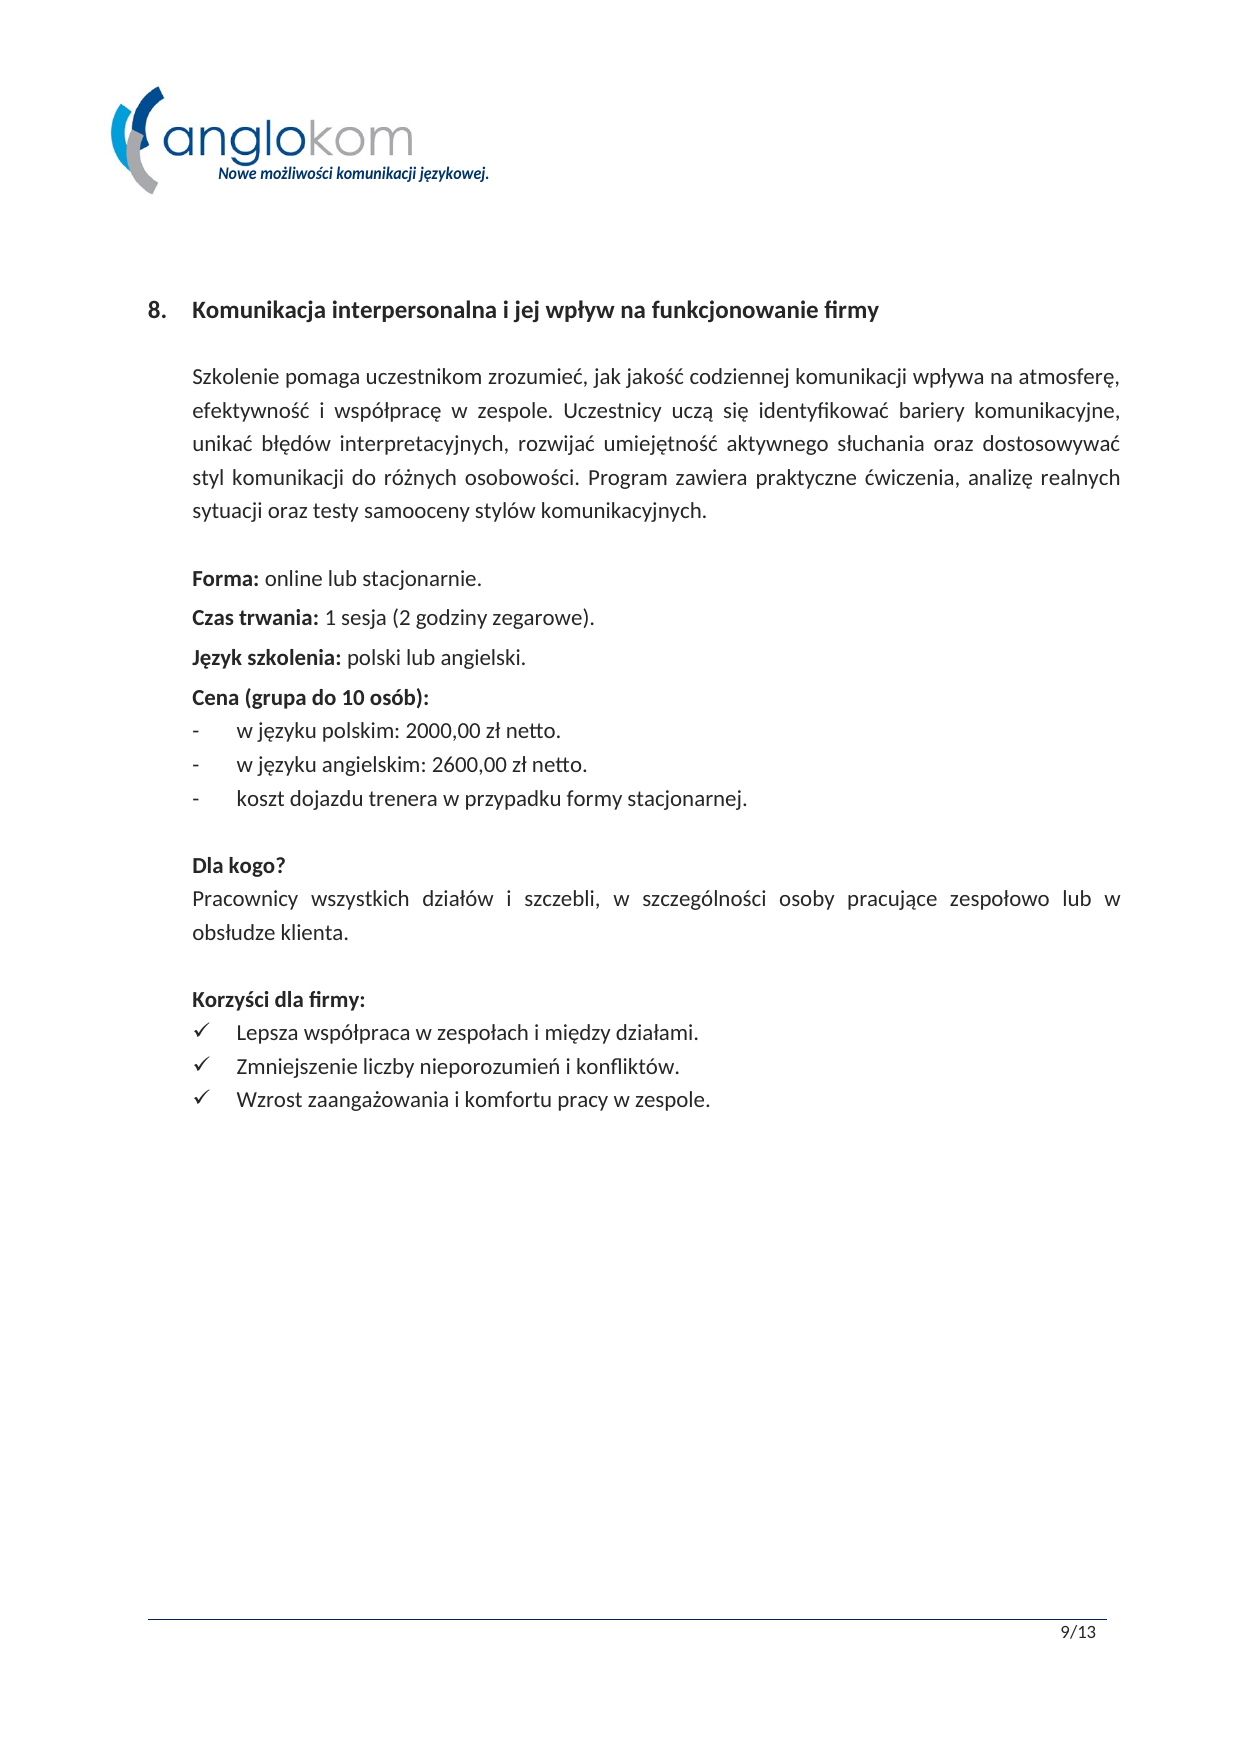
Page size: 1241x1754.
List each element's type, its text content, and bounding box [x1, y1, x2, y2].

text Korzyści dla firmy: [192, 985, 1122, 1013]
list koszt dojazdu trenera w przypadku formy stacjonarnej. [192, 784, 1122, 812]
text Cena (grupa do 10 osób): [192, 683, 1122, 711]
subtitle 8. Komunikacja interpersonalna i jej wpływ na funkcjonowanie firmy [148, 294, 1122, 324]
list w języku polskim: 2000,00 zł netto. [192, 717, 1122, 744]
text Forma: online lub stacjonarnie. [192, 564, 1122, 592]
text Szkolenie pomaga uczestnikom zrozumieć, jak jakość codziennej komunikacji wpływa na atmosferę, efektywność i współpracę w zespole. Uczestnicy uczą się identyfikować bariery komunikacyjne, unikać błędów interpretacyjnych, rozwijać umiejętność aktywnego słuchania oraz dostosowywać styl komunikacji do różnych osobowości. Program zawiera praktyczne ćwiczenia, analizę realnych sytuacji oraz testy samooceny stylów komunikacyjnych. [192, 362, 1122, 524]
text Pracownicy wszystkich działów i szczebli, w szczególności osoby pracujące zespołowo lub w obsłudze klienta. [192, 884, 1122, 946]
text Czas trwania: 1 sesja (2 godziny zegarowe). [192, 603, 1122, 631]
text Dla kogo? [192, 851, 1122, 879]
picture [82, 57, 440, 224]
list Zmniejszenie liczby nieporozumień i konfliktów. [192, 1052, 1122, 1080]
list w języku angielskim: 2600,00 zł netto. [192, 750, 1122, 778]
list Wzrost zaangażowania i komfortu pracy w zespole. [192, 1086, 1122, 1113]
list Lepsza współpraca w zespołach i między działami. [192, 1018, 1122, 1046]
text Język szkolenia: polski lub angielski. [192, 643, 1122, 671]
